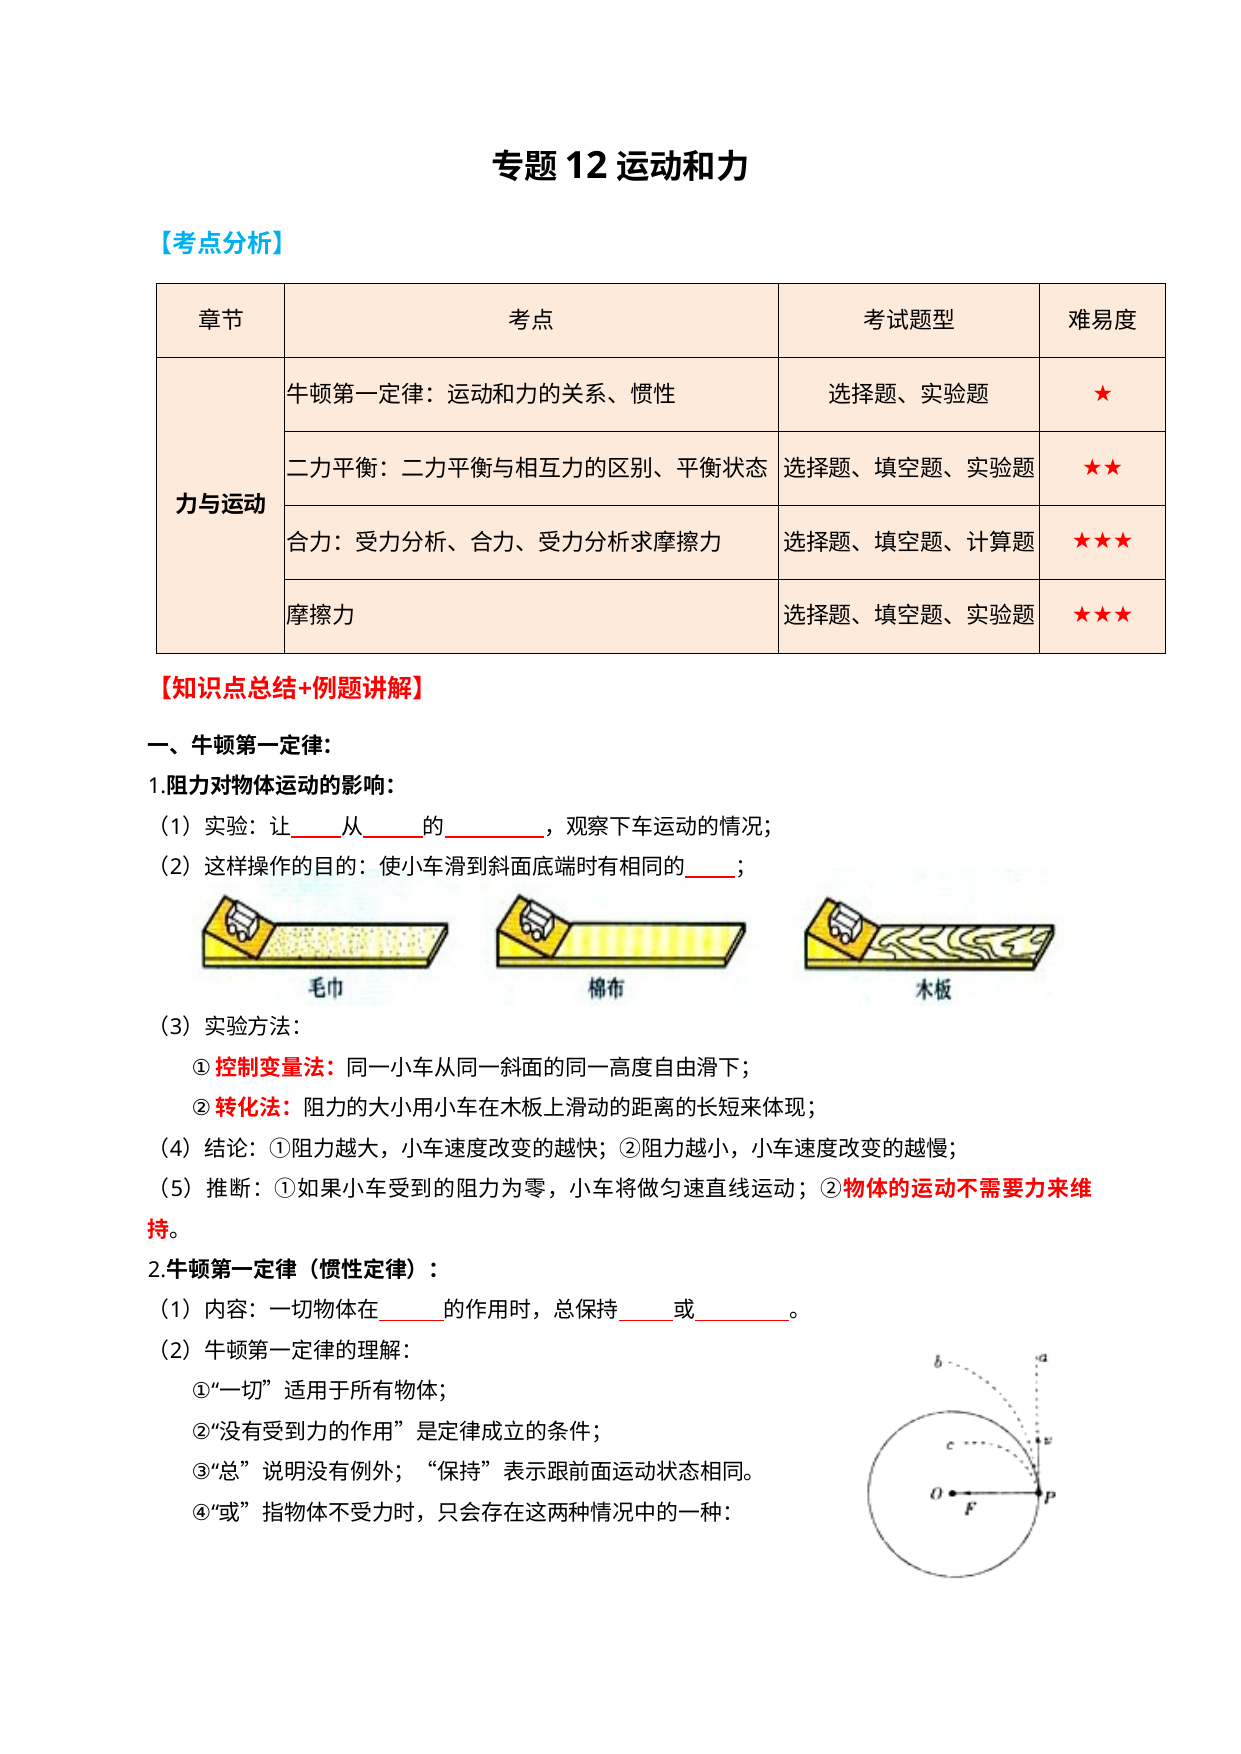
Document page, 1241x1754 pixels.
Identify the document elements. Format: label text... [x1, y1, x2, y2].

table_cell 牛顿第一定律：运动和力的关系、惯性 [285, 358, 778, 431]
text （1）内容：一切物体在 的作用时，总保持 或 。 [148, 1292, 1093, 1325]
table_cell ★★★ [1040, 506, 1165, 579]
picture [857, 1486, 1074, 1494]
text ②转化法：阻力的大小用小车在木板上滑动的距离的长短来体现； [148, 1090, 1093, 1122]
table_cell ★★★ [1040, 580, 1165, 653]
text 一、牛顿第一定律： [148, 728, 1093, 760]
text ④“或”指物体不受力时，只会存在这两种情况中的一种： [148, 1494, 1093, 1527]
table_cell 合力：受力分析、合力、受力分析求摩擦力 [285, 506, 778, 579]
picture [857, 1406, 1074, 1413]
table_header 考试题型 [779, 284, 1039, 357]
picture [857, 1446, 1074, 1454]
text ②“没有受到力的作用”是定律成立的条件； [148, 1413, 1093, 1446]
table_cell 二力平衡：二力平衡与相互力的区别、平衡状态 [285, 432, 778, 505]
table_cell 选择题、填空题、实验题 [779, 432, 1039, 505]
text （2）这样操作的目的：使小车滑到斜面底端时有相同的 ； [148, 849, 1093, 881]
text 【知识点总结+例题讲解】 [148, 654, 1093, 719]
text 1.阻力对物体运动的影响： [148, 768, 1093, 801]
text ①“一切”适用于所有物体； [148, 1373, 1093, 1406]
picture [187, 881, 1081, 1006]
table_cell 选择题、填空题、实验题 [779, 580, 1039, 653]
text （2）牛顿第一定律的理解： [148, 1333, 1093, 1365]
picture [857, 1527, 1074, 1586]
text 专题12 运动和力 [148, 132, 1093, 197]
table_cell 力与运动 [157, 358, 284, 653]
table_cell 选择题、实验题 [779, 358, 1039, 431]
text （5）推断：①如果小车受到的阻力为零，小车将做匀速直线运动；②物体的运动不需要力来维持。 [148, 1171, 1093, 1244]
text （1）实验：让 从 的 ，观察下车运动的情况； [148, 808, 1093, 841]
text ①控制变量法：同一小车从同一斜面的同一高度自由滑下； [148, 1049, 1093, 1082]
text 2.牛顿第一定律（惯性定律）： [148, 1252, 1093, 1284]
table_header 难易度 [1040, 284, 1165, 357]
picture [857, 1365, 1074, 1373]
table_cell 摩擦力 [285, 580, 778, 653]
table_cell ★★ [1040, 432, 1165, 505]
text ③“总”说明没有例外；“保持”表示跟前面运动状态相同。 [148, 1454, 1093, 1486]
table_cell 选择题、填空题、计算题 [779, 506, 1039, 579]
table_header 章节 [157, 284, 284, 357]
table_cell ★ [1040, 358, 1165, 431]
text （4）结论：①阻力越大，小车速度改变的越快；②阻力越小，小车速度改变的越慢； [148, 1130, 1093, 1163]
text （3）实验方法： [148, 1009, 1093, 1042]
table_header 考点 [285, 284, 778, 357]
text 【考点分析】 [148, 209, 1093, 274]
